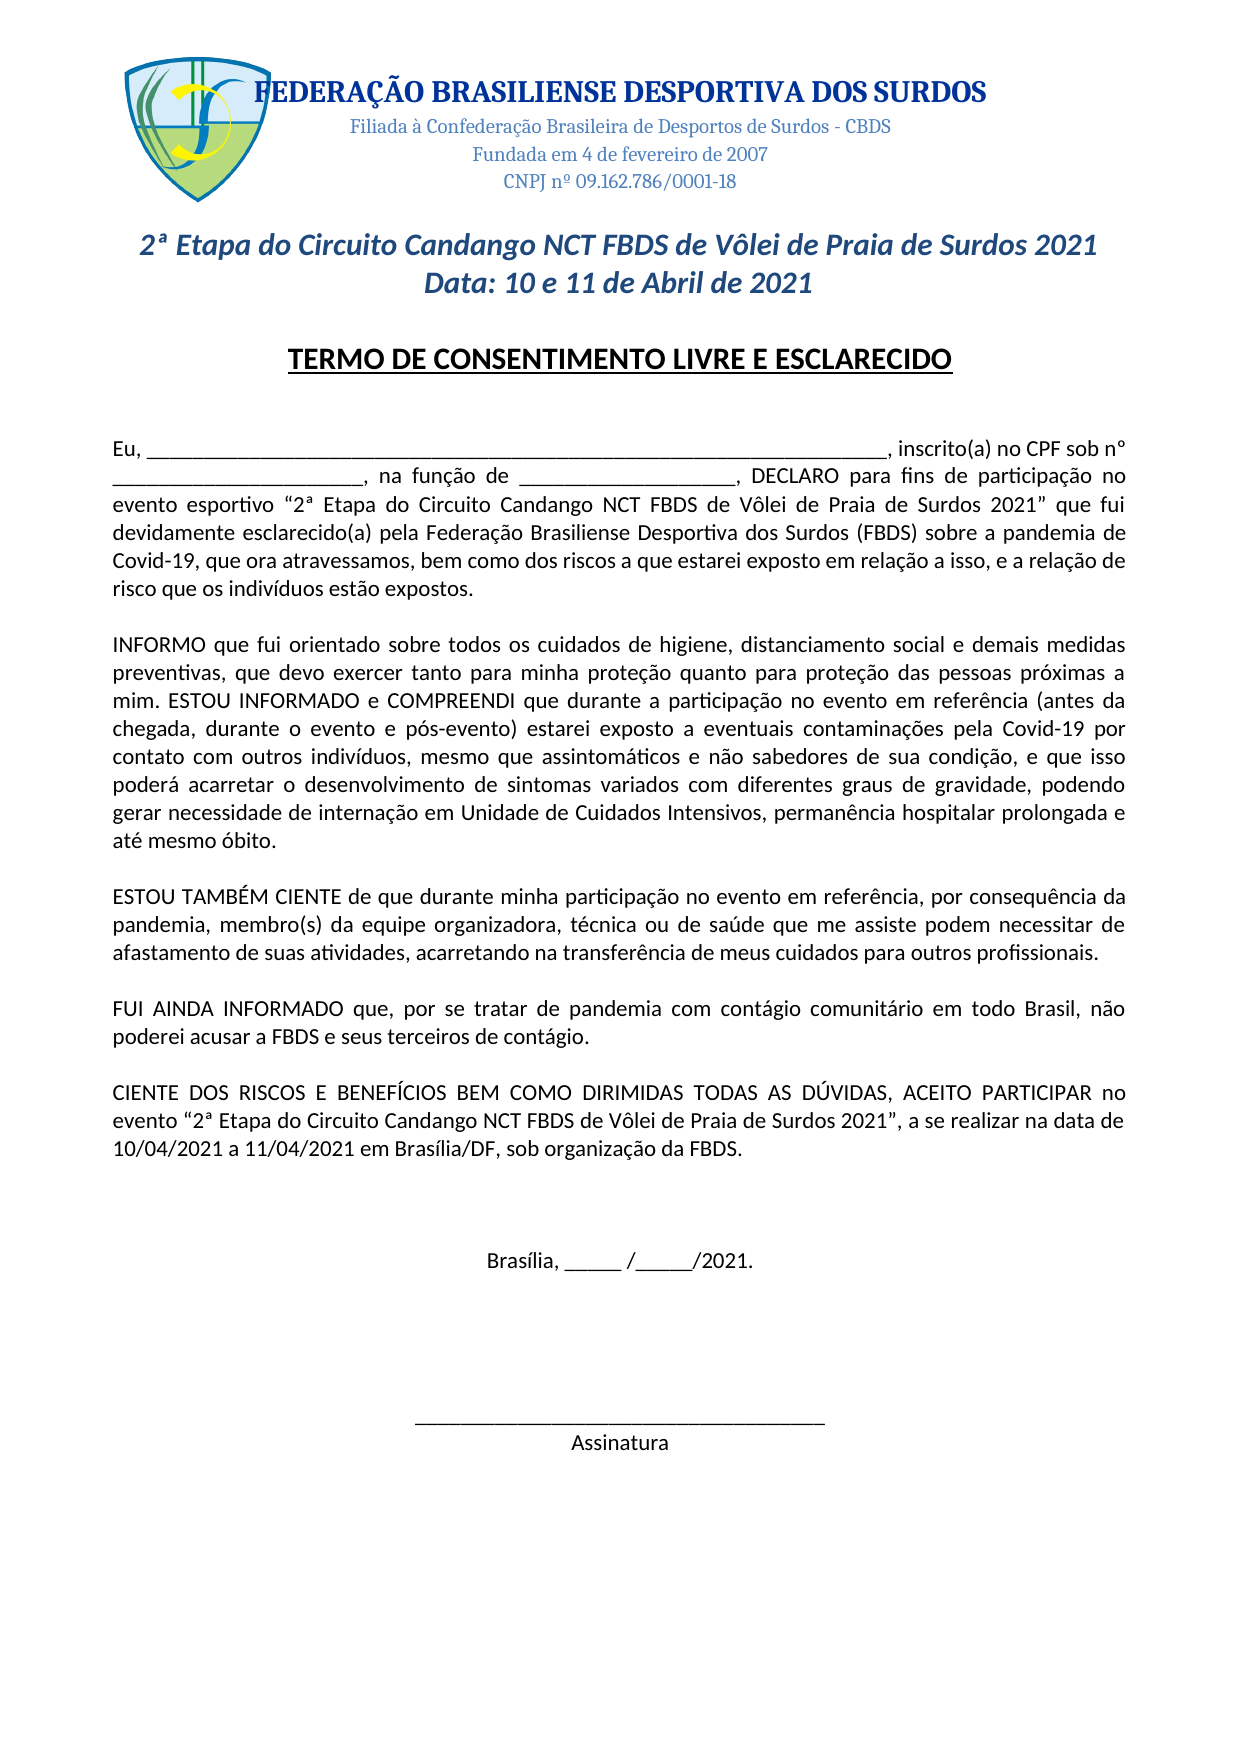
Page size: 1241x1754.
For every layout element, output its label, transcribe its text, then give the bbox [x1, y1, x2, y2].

text ____________________________________ [112, 1400, 1128, 1428]
picture [112, 45, 283, 214]
text TERMO DE CONSENTIMENTO LIVRE E ESCLARECIDO [112, 339, 1128, 378]
text CIENTE DOS RISCOS E BENEFÍCIOS BEM COMO DIRIMIDAS TODAS AS DÚVIDAS, ACEITO PARTICIPAR no evento “2ª Etapa do Circuito Candango NCT FBDS de Vôlei de Praia de Surdos 2021”, a se realizar na data de 10/04/2021 a 11/04/2021 em Brasília/DF, sob organização da FBDS. [112, 1078, 1128, 1162]
text Brasília, _____ /_____/2021. [112, 1246, 1128, 1274]
text INFORMO que fui orientado sobre todos os cuidados de higiene, distanciamento social e demais medidas preventivas, que devo exercer tanto para minha proteção quanto para proteção das pessoas próximas a mim. ESTOU INFORMADO e COMPREENDI que durante a participação no evento em referência (antes da chegada, durante o evento e pós-evento) estarei exposto a eventuais contaminações pela Covid-19 por contato com outros indivíduos, mesmo que assintomáticos e não sabedores de sua condição, e que isso poderá acarretar o desenvolvimento de sintomas variados com diferentes graus de gravidade, podendo gerar necessidade de internação em Unidade de Cuidados Intensivos, permanência hospitalar prolongada e até mesmo óbito. [112, 630, 1128, 854]
text FUI AINDA INFORMADO que, por se tratar de pandemia com contágio comunitário em todo Brasil, não poderei acusar a FBDS e seus terceiros de contágio. [112, 994, 1128, 1050]
text Eu, _________________________________________________________________, inscrito(a) no CPF sob nº ______________________, na função de ___________________, DECLARO para fins de participação no evento esportivo “2ª Etapa do Circuito Candango NCT FBDS de Vôlei de Praia de Surdos 2021” que fui devidamente esclarecido(a) pela Federação Brasiliense Desportiva dos Surdos (FBDS) sobre a pandemia de Covid-19, que ora atravessamos, bem como dos riscos a que estarei exposto em relação a isso, e a relação de risco que os indivíduos estão expostos. [112, 434, 1128, 602]
text Data: 10 e 11 de Abril de 2021 [112, 263, 1128, 301]
text 2ª Etapa do Circuito Candango NCT FBDS de Vôlei de Praia de Surdos 2021 [112, 225, 1128, 263]
picture [277, 83, 283, 90]
text Assinatura [112, 1428, 1128, 1456]
picture [277, 92, 283, 100]
text ESTOU TAMBÉM CIENTE de que durante minha participação no evento em referência, por consequência da pandemia, membro(s) da equipe organizadora, técnica ou de saúde que me assiste podem necessitar de afastamento de suas atividades, acarretando na transferência de meus cuidados para outros profissionais. [112, 882, 1128, 966]
